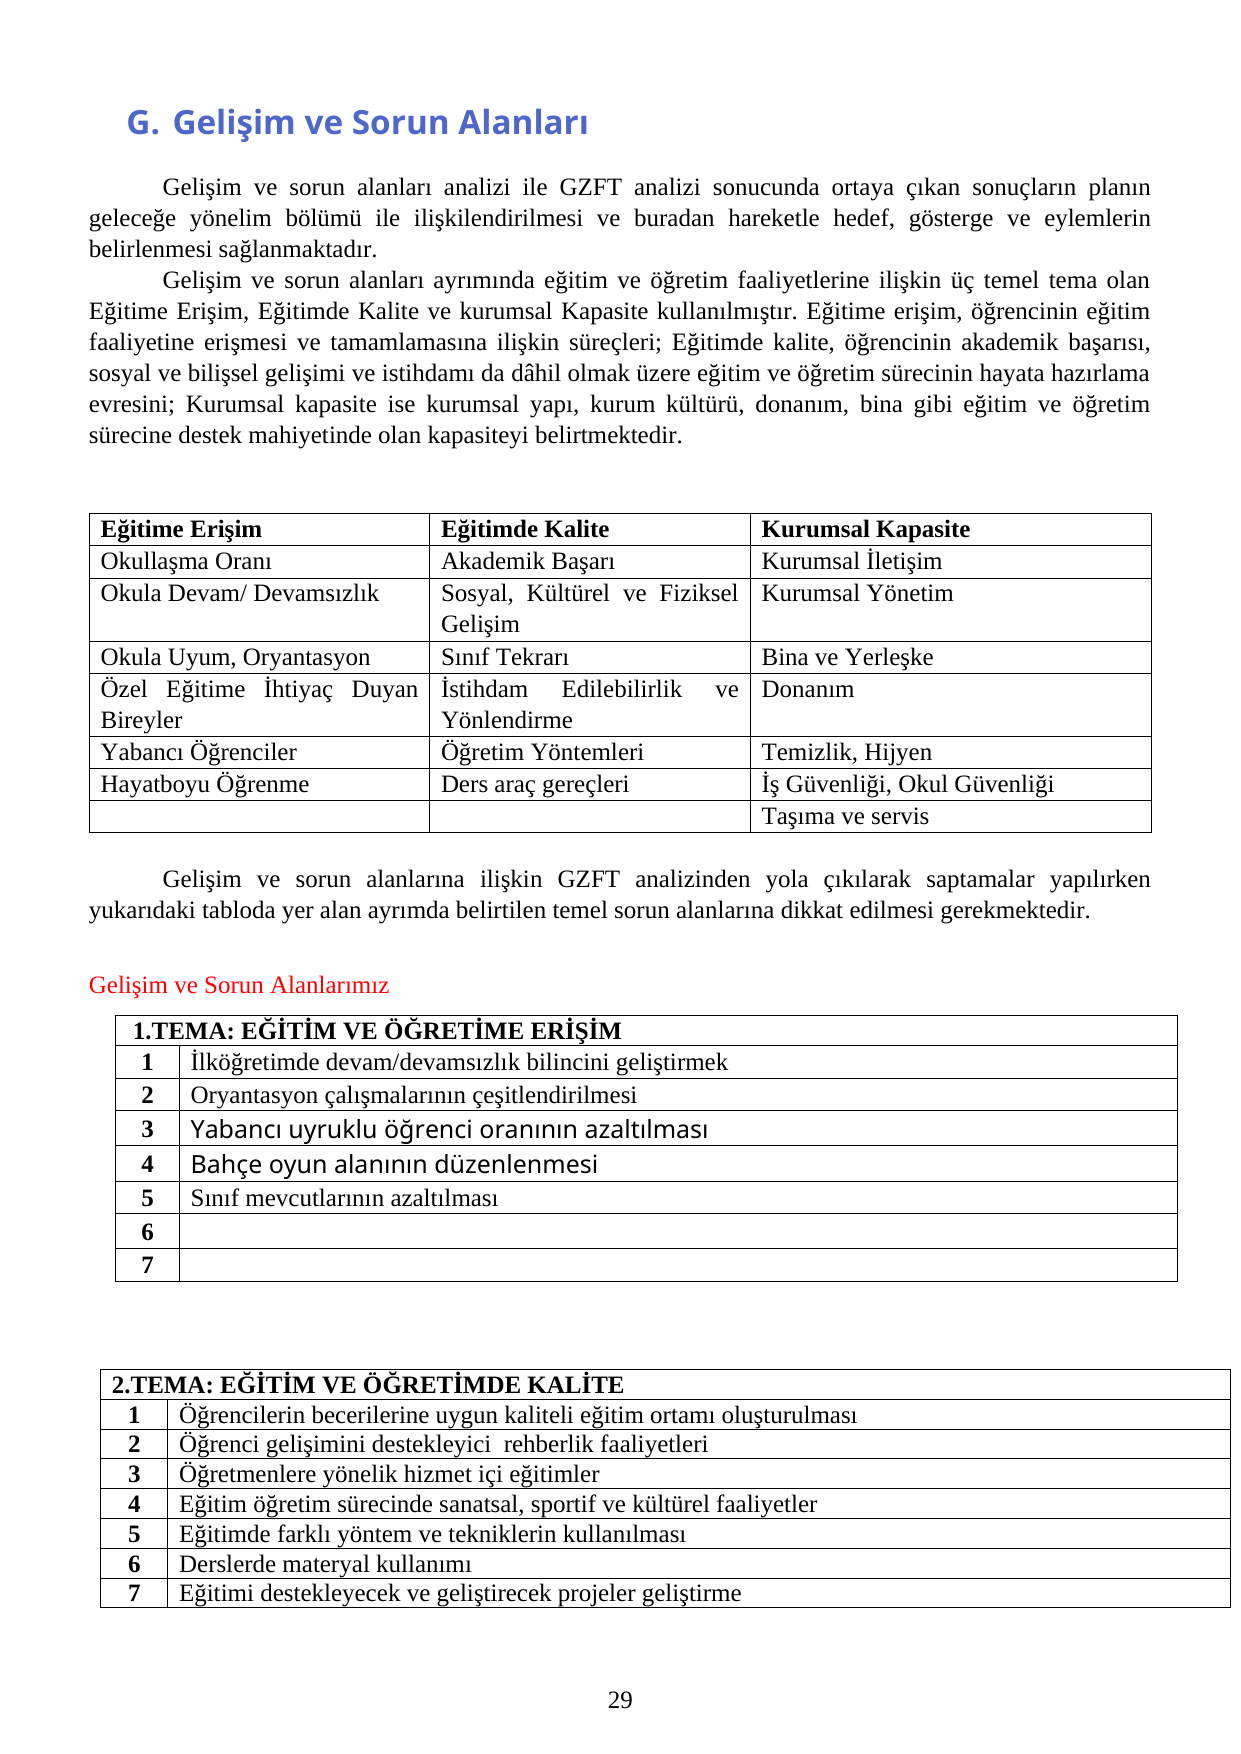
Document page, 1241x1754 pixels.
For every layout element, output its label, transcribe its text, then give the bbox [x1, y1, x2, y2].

table_cell [430, 801, 750, 832]
table_cell 5 [116, 1182, 179, 1213]
table_cell Okullaşma Oranı [90, 546, 429, 577]
table_cell İlköğretimde devam/devamsızlık bilincini geliştirmek [180, 1046, 1177, 1078]
table_cell İş Güvenliği, Okul Güvenliği [751, 769, 1151, 800]
table_cell Donanım [751, 674, 1151, 736]
table_cell Öğrencilerin becerilerine uygun kaliteli eğitim ortamı oluşturulması [168, 1400, 1230, 1428]
table_cell Akademik Başarı [430, 546, 750, 577]
table_cell Eğitim öğretim sürecinde sanatsal, sportif ve kültürel faaliyetler [168, 1489, 1230, 1518]
table_cell Temizlik, Hijyen [751, 737, 1151, 768]
table_cell Okula Uyum, Oryantasyon [90, 642, 429, 673]
table_cell Öğrenci gelişimini destekleyici rehberlik faaliyetleri [168, 1430, 1230, 1458]
table_cell 4 [116, 1146, 179, 1181]
table_cell Öğretmenlere yönelik hizmet içi eğitimler [168, 1459, 1230, 1488]
text Gelişim ve sorun alanları ayrımında eğitim ve öğretim faaliyetlerine ilişkin üç temel tema olan Eğitime Erişim, Eğitimde Kalite ve kurumsal Kapasite kullanılmıştır. Eğitime erişim, öğrencinin eğitim faaliyetine erişmesi ve tamamlamasına ilişkin süreçleri; Eğitimde kalite, öğrencinin akademik başarısı, sosyal ve bilişsel gelişimi ve istihdamı da dâhil olmak üzere eğitim ve öğretim sürecinin hayata hazırlama evresini; Kurumsal kapasite ise kurumsal yapı, kurum kültürü, donanım, bina gibi eğitim ve öğretim sürecine destek mahiyetinde olan kapasiteyi belirtmektedir. [89, 265, 1152, 449]
table_cell Özel Eğitime İhtiyaç Duyan Bireyler [90, 674, 429, 736]
table_cell Kurumsal İletişim [751, 546, 1151, 577]
table_cell Sınıf mevcutlarının azaltılması [180, 1182, 1177, 1213]
table_cell [180, 1249, 1177, 1281]
table_cell 5 [101, 1519, 167, 1548]
subtitle Gelişim ve Sorun Alanları [126, 99, 1152, 144]
table_cell 4 [101, 1489, 167, 1518]
table_cell Bina ve Yerleşke [751, 642, 1151, 673]
table_cell Eğitimi destekleyecek ve geliştirecek projeler geliştirme [168, 1579, 1230, 1607]
table_cell Öğretim Yöntemleri [430, 737, 750, 768]
table_cell Kurumsal Yönetim [751, 579, 1151, 641]
text Gelişim ve sorun alanları analizi ile GZFT analizi sonucunda ortaya çıkan sonuçların planın geleceğe yönelim bölümü ile ilişkilendirilmesi ve buradan hareketle hedef, gösterge ve eylemlerin belirlenmesi sağlanmaktadır. [89, 172, 1152, 263]
table_cell Taşıma ve servis [751, 801, 1151, 832]
table_cell İstihdam Edilebilirlik ve Yönlendirme [430, 674, 750, 736]
table_cell 1 [116, 1046, 179, 1078]
table_cell [180, 1214, 1177, 1248]
text Gelişim ve sorun alanlarına ilişkin GZFT analizinden yola çıkılarak saptamalar yapılırken yukarıdaki tabloda yer alan ayrımda belirtilen temel sorun alanlarına dikkat edilmesi gerekmektedir. [89, 864, 1152, 924]
table_cell Hayatboyu Öğrenme [90, 769, 429, 800]
table_header 2.TEMA: EĞİTİM VE ÖĞRETİMDE KALİTE [101, 1370, 1230, 1399]
table_cell Bahçe oyun alanının düzenlenmesi [180, 1146, 1177, 1181]
table_cell 2 [116, 1079, 179, 1110]
subtitle Gelişim ve Sorun Alanlarımız [89, 970, 1152, 998]
table_cell Sosyal, Kültürel ve Fiziksel Gelişim [430, 579, 750, 641]
table_cell Derslerde materyal kullanımı [168, 1549, 1230, 1577]
table_cell 2 [101, 1430, 167, 1458]
table_cell 6 [101, 1549, 167, 1577]
table_cell 3 [101, 1459, 167, 1488]
table_cell 7 [101, 1579, 167, 1607]
table_header 1.TEMA: EĞİTİM VE ÖĞRETİME ERİŞİM [116, 1016, 1177, 1045]
table_cell Sınıf Tekrarı [430, 642, 750, 673]
table_cell 1 [101, 1400, 167, 1428]
table_header Eğitimde Kalite [430, 514, 750, 545]
table_cell 7 [116, 1249, 179, 1281]
table_cell Ders araç gereçleri [430, 769, 750, 800]
table_header Eğitime Erişim [90, 514, 429, 545]
table_cell Yabancı Öğrenciler [90, 737, 429, 768]
table_header Kurumsal Kapasite [751, 514, 1151, 545]
table_cell Yabancı uyruklu öğrenci oranının azaltılması [180, 1111, 1177, 1145]
table_cell 3 [116, 1111, 179, 1145]
table_cell 6 [116, 1214, 179, 1248]
table_cell Eğitimde farklı yöntem ve tekniklerin kullanılması [168, 1519, 1230, 1548]
table_cell Okula Devam/ Devamsızlık [90, 579, 429, 641]
table_cell Oryantasyon çalışmalarının çeşitlendirilmesi [180, 1079, 1177, 1110]
table_cell [90, 801, 429, 832]
